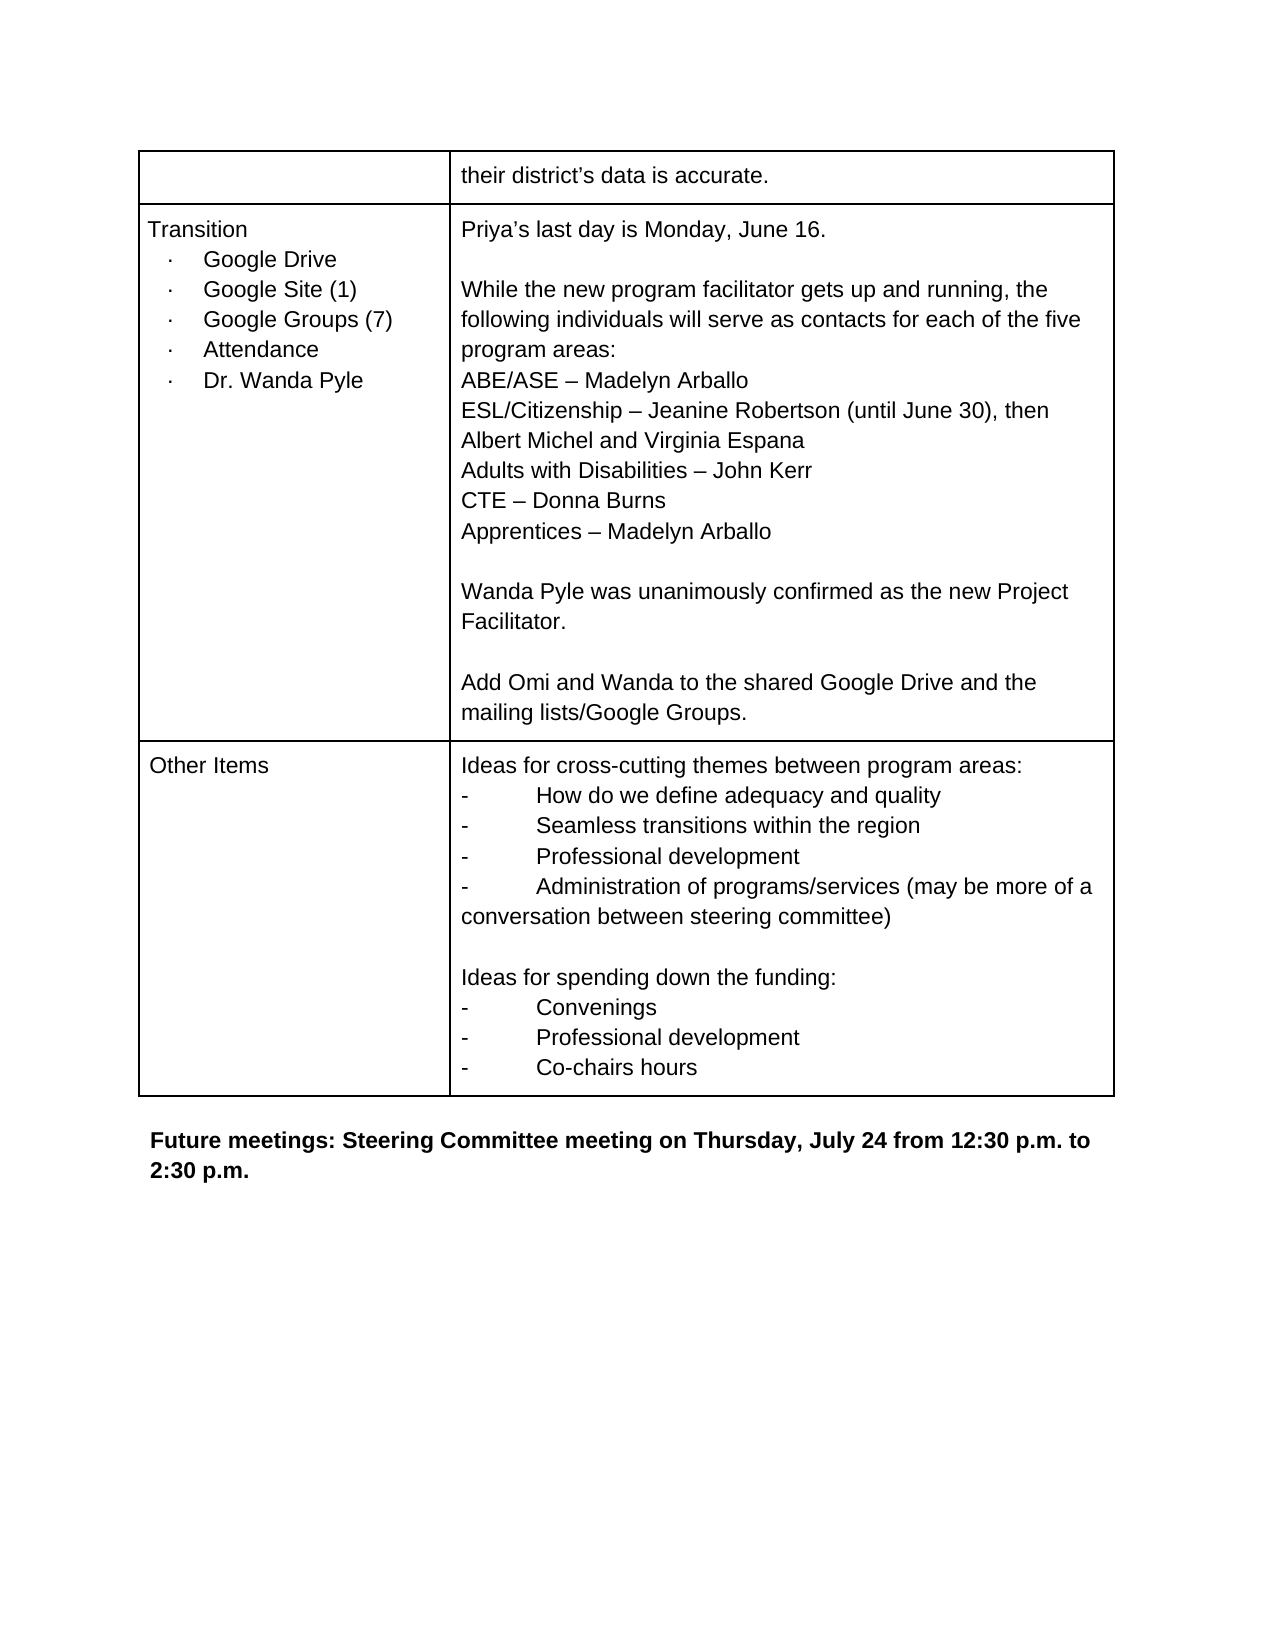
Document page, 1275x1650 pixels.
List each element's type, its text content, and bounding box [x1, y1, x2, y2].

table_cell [140, 152, 449, 203]
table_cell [451, 152, 1113, 203]
table_cell Transition · Google Drive · Google Site (1) · Google Groups (7) · Attendance · Dr. Wanda Pyle [140, 205, 449, 739]
table_cell Priya’s last day is Monday, June 16. While the new program facilitator gets up and running, the following individuals will serve as contacts for each of the five program areas: ABE/ASE – Madelyn Arballo ESL/Citizenship – Jeanine Robertson (until June 30), then Albert Michel and Virginia Espana Adults with Disabilities – John Kerr CTE – Donna Burns Apprentices – Madelyn Arballo Wanda Pyle was unanimously confirmed as the new Project Facilitator. Add Omi and Wanda to the shared Google Drive and the mailing lists/Google Groups. [451, 205, 1113, 739]
table_cell Other Items [140, 742, 449, 1095]
table_cell Ideas for cross-cutting themes between program areas: - How do we define adequacy and quality - Seamless transitions within the region - Professional development - Administration of programs/services (may be more of a conversation between steering committee) Ideas for spending down the funding: - Convenings - Professional development - Co-chairs hours [451, 742, 1113, 1095]
text Future meetings: Steering Committee meeting on Thursday, July 24 from 12:30 p.m. to 2:30 p.m. [150, 1127, 1125, 1184]
